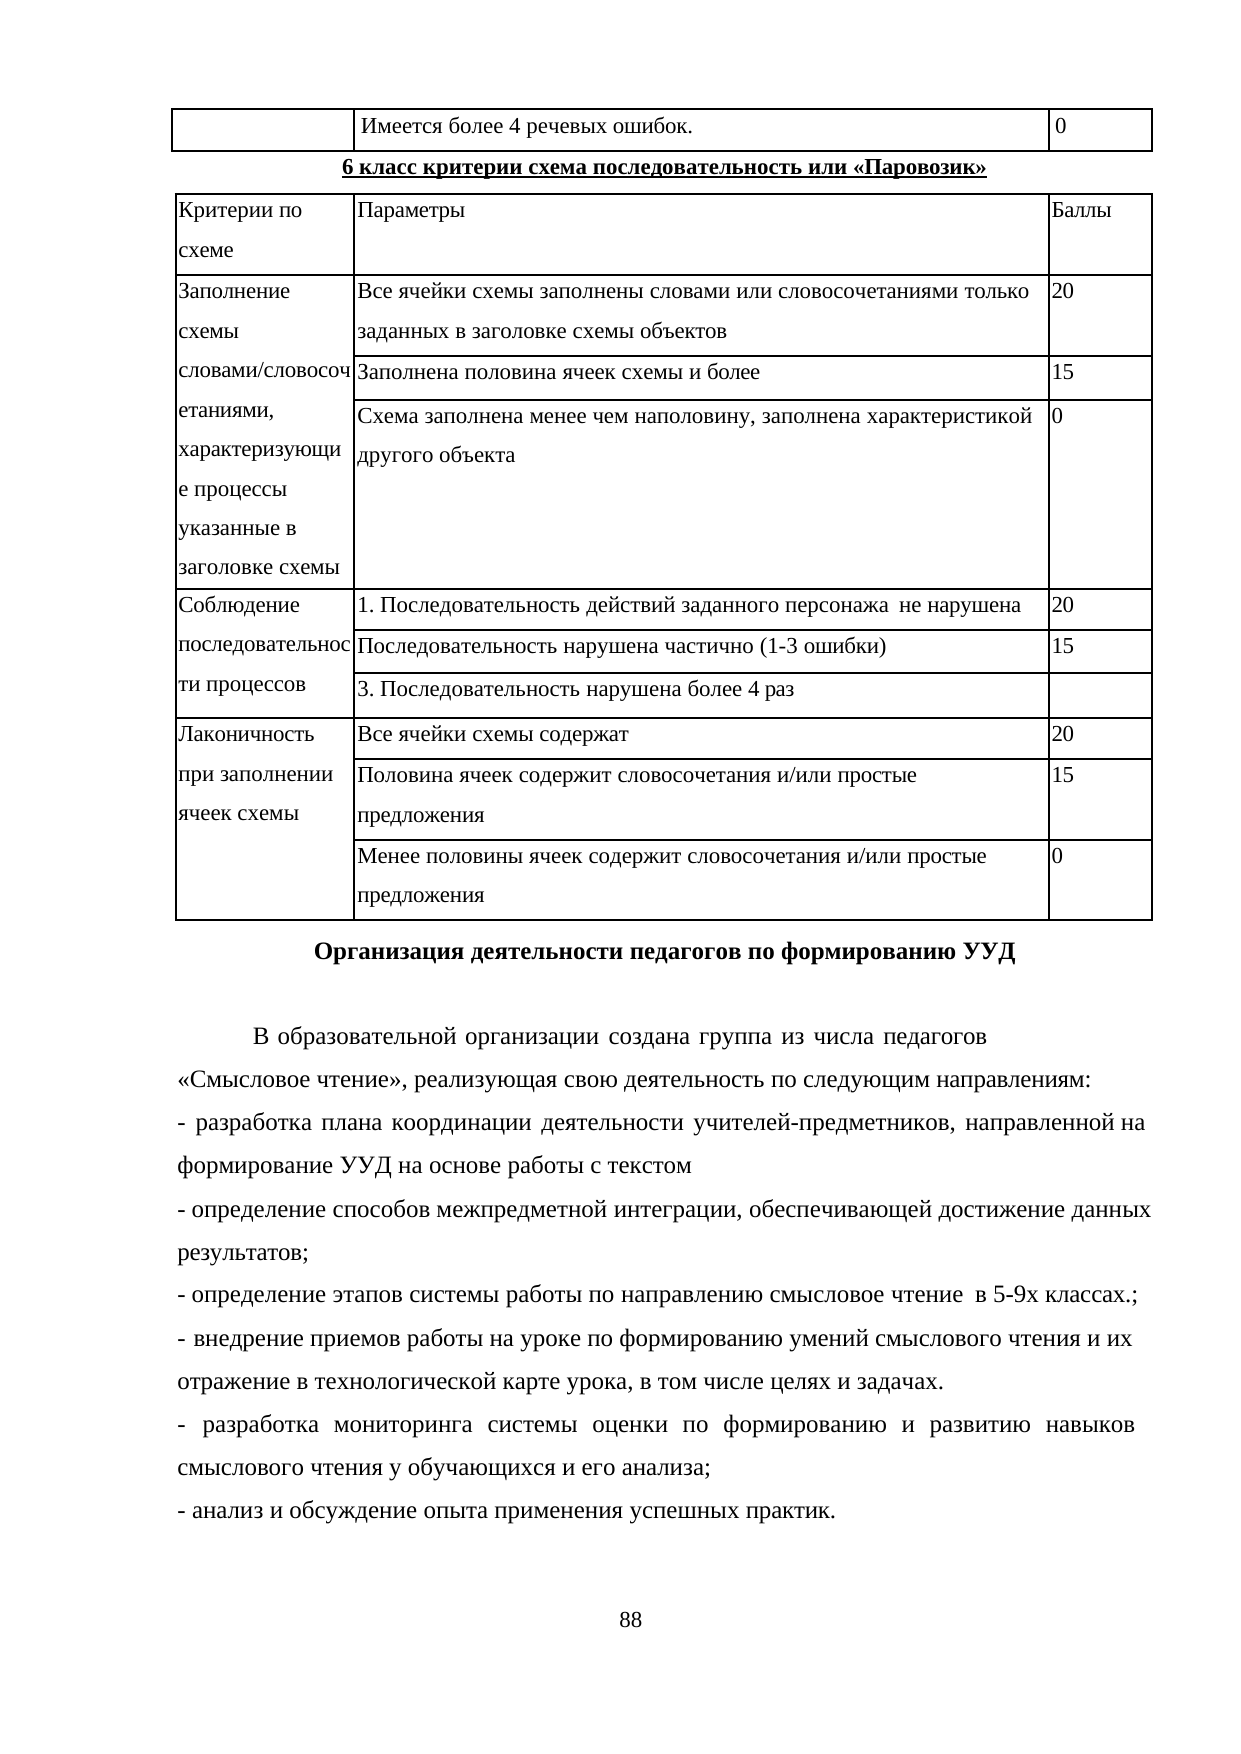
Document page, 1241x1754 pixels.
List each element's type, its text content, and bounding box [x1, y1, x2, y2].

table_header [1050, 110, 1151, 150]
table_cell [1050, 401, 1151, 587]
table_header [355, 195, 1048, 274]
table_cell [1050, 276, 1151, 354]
list разработка мониторинга системы оценки по формированию и развитию навыков смыслового чтения у обучающихся и его анализа; [177, 1409, 1153, 1481]
list определение этапов системы работы по направлению смысловое чтение в 5-9х классах.; [177, 1280, 1228, 1308]
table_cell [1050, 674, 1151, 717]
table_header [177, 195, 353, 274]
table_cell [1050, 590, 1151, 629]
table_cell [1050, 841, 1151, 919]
list анализ и обсуждение опыта применения успешных практик. [177, 1496, 1228, 1524]
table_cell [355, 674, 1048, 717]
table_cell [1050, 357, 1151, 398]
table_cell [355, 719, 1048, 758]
text 6 класс критерии схема последовательность или «Паровозик» [184, 153, 1145, 180]
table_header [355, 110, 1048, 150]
text Организация деятельности педагогов по формированию УУД [184, 936, 1145, 965]
list определение способов межпредметной интеграции, обеспечивающей достижение данных результатов; [177, 1194, 1152, 1266]
list разработка плана координации деятельности учителей-предметников, направленной на формирование УУД на основе работы с текстом [177, 1107, 1152, 1179]
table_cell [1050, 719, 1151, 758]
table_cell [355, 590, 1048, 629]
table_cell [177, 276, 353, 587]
list внедрение приемов работы на уроке по формированию умений смыслового чтения и их отражение в технологической карте урока, в том числе целях и задачах. [177, 1323, 1152, 1395]
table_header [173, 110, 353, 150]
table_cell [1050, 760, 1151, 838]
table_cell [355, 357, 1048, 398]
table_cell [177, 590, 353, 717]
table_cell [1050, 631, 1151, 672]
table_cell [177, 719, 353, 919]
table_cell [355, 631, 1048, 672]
text В образовательной организации создана группа из числа педагогов [253, 1021, 1228, 1050]
text «Смысловое чтение», реализующая свою деятельность по следующим направлениям: [177, 1064, 1228, 1093]
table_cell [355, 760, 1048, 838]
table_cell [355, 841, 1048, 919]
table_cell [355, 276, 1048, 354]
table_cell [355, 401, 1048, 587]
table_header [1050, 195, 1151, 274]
